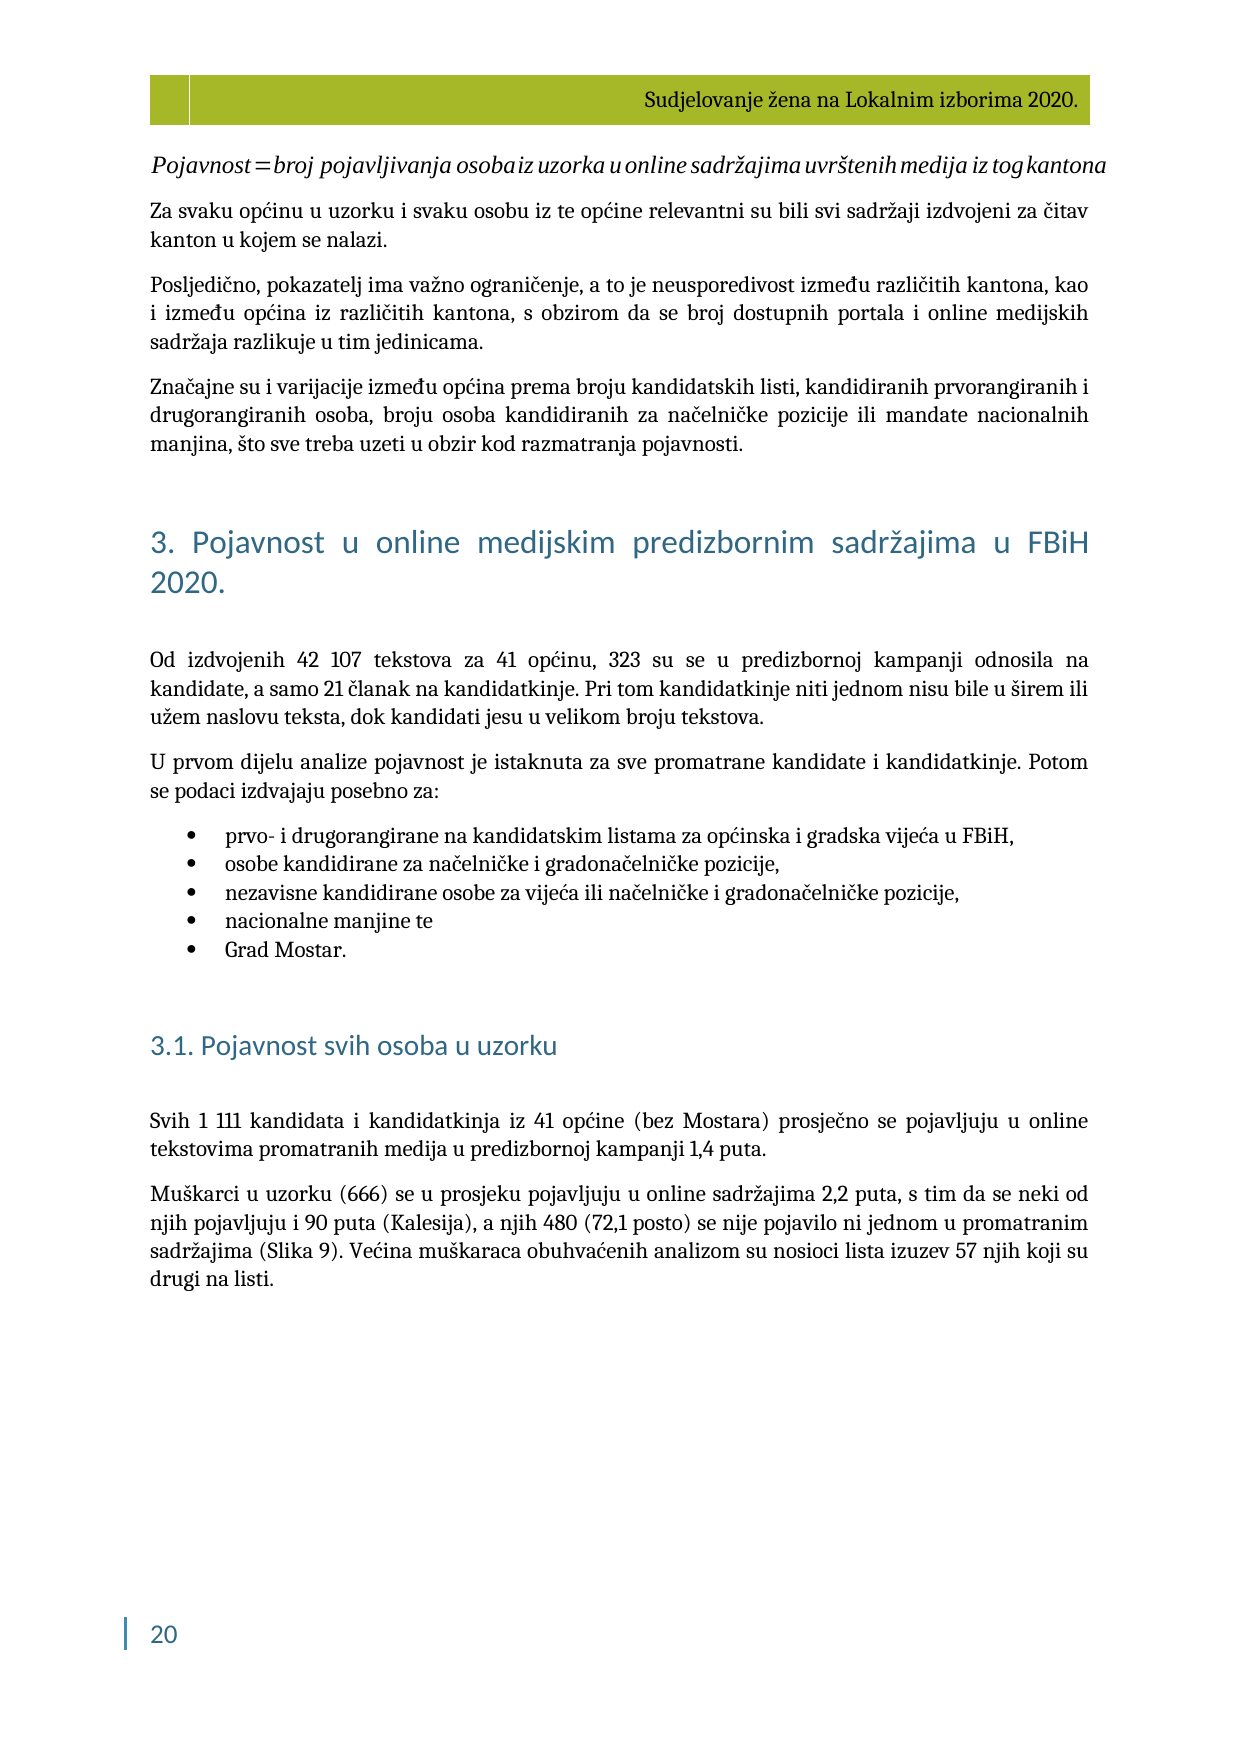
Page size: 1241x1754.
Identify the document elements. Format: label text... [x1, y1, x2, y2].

list osobe kandidirane za načelničke i gradonačelničke pozicije, [187, 851, 1090, 877]
text Od izdvojenih 42 107 tekstova za 41 općinu, 323 su se u predizbornoj kampanji odnosila na kandidate, a samo 21 članak na kandidatkinje. Pri tom kandidatkinje niti jednom nisu bile u širem ili užem naslovu teksta, dok kandidati jesu u velikom broju tekstova. [150, 647, 1090, 730]
list Grad Mostar. [187, 936, 1090, 963]
list prvo- i drugorangirane na kandidatskim listama za općinska i gradska vijeća u FBiH, [187, 823, 1090, 849]
text Svih 1 111 kandidata i kandidatkinja iz 41 općine (bez Mostara) prosječno se pojavljuju u online tekstovima promatranih medija u predizbornoj kampanji 1,4 puta. [150, 1107, 1090, 1162]
text Za svaku općinu u uzorku i svaku osobu iz te općine relevantni su bili svi sadržaji izdvojeni za čitav kanton u kojem se nalazi. [150, 198, 1090, 253]
subtitle 3.1. Pojavnost svih osoba u uzorku [150, 1027, 1090, 1062]
list nacionalne manjine te [187, 908, 1090, 934]
text Značajne su i varijacije između općina prema broju kandidatskih listi, kandidiranih prvorangiranih i drugorangiranih osoba, broju osoba kandidiranih za načelničke pozicije ili mandate nacionalnih manjina, što sve treba uzeti u obzir kod razmatranja pojavnosti. [150, 373, 1090, 457]
subtitle 3. Pojavnost u online medijskim predizbornim sadržajima u FBiH 2020. [150, 521, 1090, 602]
text U prvom dijelu analize pojavnost je istaknuta za sve promatrane kandidate i kandidatkinje. Potom se podaci izdvajaju posebno za: [150, 749, 1090, 804]
text Posljedično, pokazatelj ima važno ograničenje, a to je neusporedivost između različitih kantona, kao i između općina iz različitih kantona, s obzirom da se broj dostupnih portala i online medijskih sadržaja razlikuje u tim jedinicama. [150, 272, 1090, 355]
text Muškarci u uzorku (666) se u prosjeku pojavljuju u online sadržajima 2,2 puta, s tim da se neki od njih pojavljuju i 90 puta (Kalesija), a njih 480 (72,1 posto) se nije pojavilo ni jednom u promatranim sadržajima (Slika 9). Većina muškaraca obuhvaćenih analizom su nosioci lista izuzev 57 njih koji su drugi na listi. [150, 1181, 1090, 1293]
list nezavisne kandidirane osobe za vijeća ili načelničke i gradonačelničke pozicije, [187, 879, 1090, 906]
